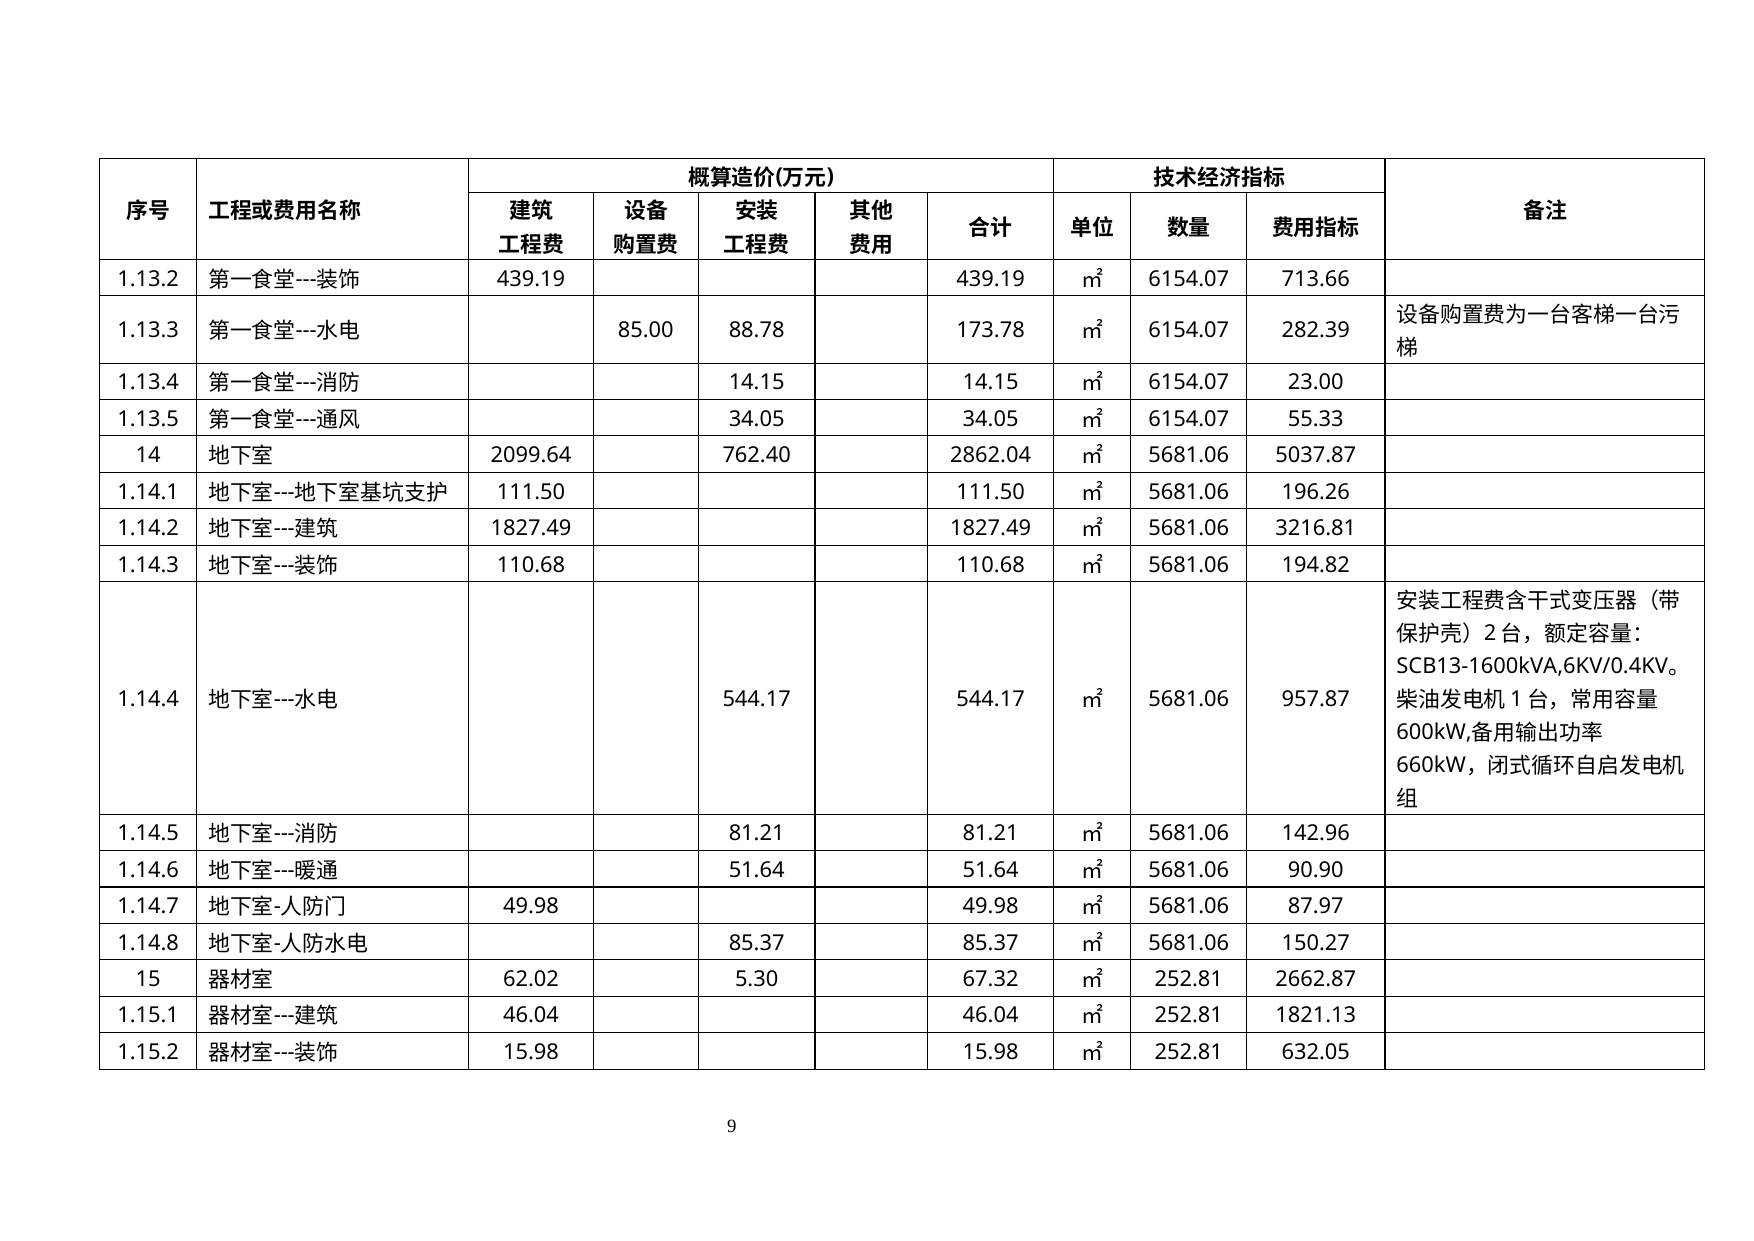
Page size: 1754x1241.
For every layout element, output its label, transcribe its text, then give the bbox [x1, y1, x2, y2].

table_cell 5681.06 [1131, 851, 1246, 886]
table_cell 81.21 [699, 815, 814, 850]
table_cell [816, 436, 927, 472]
table_cell 150.27 [1247, 924, 1384, 959]
table_cell [1386, 960, 1704, 996]
table_cell 5681.06 [1131, 582, 1246, 813]
table_cell 1827.49 [469, 509, 593, 545]
table_cell 地下室-人防水电 [197, 924, 468, 959]
table_cell [699, 260, 814, 295]
table_cell [699, 473, 814, 508]
table_cell [469, 582, 593, 813]
table_cell 第一食堂---装饰 [197, 260, 468, 295]
table_cell ㎡ [1054, 851, 1130, 886]
table_cell 111.50 [469, 473, 593, 508]
table_cell 第一食堂---消防 [197, 364, 468, 399]
table_cell ㎡ [1054, 582, 1130, 813]
table_cell 49.98 [469, 888, 593, 923]
table_cell 439.19 [928, 260, 1053, 295]
table_header 技术经济指标 [1054, 159, 1384, 192]
table_cell [816, 924, 927, 959]
table_cell 282.39 [1247, 296, 1384, 362]
table_cell [594, 436, 698, 472]
table_cell 544.17 [699, 582, 814, 813]
table_cell [699, 546, 814, 581]
table_cell 85.37 [928, 924, 1053, 959]
table_cell [816, 582, 927, 813]
table_cell 1.13.5 [100, 400, 196, 435]
table_cell 439.19 [469, 260, 593, 295]
table_cell 1.14.4 [100, 582, 196, 813]
table_cell 46.04 [928, 997, 1053, 1032]
table_cell 设备 购置费 [594, 193, 698, 259]
table_cell ㎡ [1054, 924, 1130, 959]
table_cell [816, 473, 927, 508]
table_cell [699, 997, 814, 1032]
table_cell 15 [100, 960, 196, 996]
table_header 备注 [1386, 159, 1704, 259]
table_cell [699, 1033, 814, 1069]
table_cell 51.64 [928, 851, 1053, 886]
table_cell ㎡ [1054, 260, 1130, 295]
table_cell [594, 509, 698, 545]
table_cell 111.50 [928, 473, 1053, 508]
table_cell [469, 364, 593, 399]
table_cell 安装 工程费 [699, 193, 814, 259]
table_cell 2862.04 [928, 436, 1053, 472]
table_cell ㎡ [1054, 546, 1130, 581]
table_cell [594, 888, 698, 923]
table_cell [594, 260, 698, 295]
table_cell 252.81 [1131, 960, 1246, 996]
table_cell 1.14.5 [100, 815, 196, 850]
table_cell [594, 997, 698, 1032]
table_cell ㎡ [1054, 815, 1130, 850]
table_cell [594, 582, 698, 813]
table_cell [469, 400, 593, 435]
table_cell 14.15 [928, 364, 1053, 399]
table_cell ㎡ [1054, 960, 1130, 996]
table_cell 5681.06 [1131, 473, 1246, 508]
table_cell 地下室-人防门 [197, 888, 468, 923]
table_cell [1386, 364, 1704, 399]
table_cell 地下室---建筑 [197, 509, 468, 545]
table_cell [816, 1033, 927, 1069]
table_cell [1386, 924, 1704, 959]
table_cell [1386, 260, 1704, 295]
table_cell 器材室 [197, 960, 468, 996]
table_cell 5681.06 [1131, 546, 1246, 581]
table_cell [469, 815, 593, 850]
table_cell [594, 1033, 698, 1069]
table_cell [594, 960, 698, 996]
table_cell [816, 851, 927, 886]
table_cell [594, 815, 698, 850]
table_cell 3216.81 [1247, 509, 1384, 545]
table_cell 1.14.8 [100, 924, 196, 959]
table_cell 110.68 [469, 546, 593, 581]
table_cell [594, 400, 698, 435]
table_cell 90.90 [1247, 851, 1384, 886]
table_cell [469, 924, 593, 959]
table_cell 15.98 [928, 1033, 1053, 1069]
table_cell 1.13.3 [100, 296, 196, 362]
table_cell 其他 费用 [816, 193, 927, 259]
table_cell [1386, 851, 1704, 886]
table_cell 713.66 [1247, 260, 1384, 295]
table_cell 62.02 [469, 960, 593, 996]
table_cell 85.00 [594, 296, 698, 362]
table_cell [699, 509, 814, 545]
table_cell [699, 888, 814, 923]
table_cell 第一食堂---水电 [197, 296, 468, 362]
table_cell 1827.49 [928, 509, 1053, 545]
table_cell 142.96 [1247, 815, 1384, 850]
table_cell 34.05 [928, 400, 1053, 435]
table_cell 器材室---建筑 [197, 997, 468, 1032]
table_cell 81.21 [928, 815, 1053, 850]
table_cell 地下室 [197, 436, 468, 472]
table_header 概算造价(万元) [469, 159, 1053, 192]
table_cell [469, 851, 593, 886]
table_cell [816, 960, 927, 996]
table_cell [594, 546, 698, 581]
table_cell [1386, 436, 1704, 472]
table_cell 87.97 [1247, 888, 1384, 923]
table_cell 1.14.1 [100, 473, 196, 508]
table_cell [816, 260, 927, 295]
table_cell [816, 888, 927, 923]
table_cell 5681.06 [1131, 924, 1246, 959]
table_cell 1.14.2 [100, 509, 196, 545]
table_header 工程或费用名称 [197, 159, 468, 259]
table_cell 6154.07 [1131, 260, 1246, 295]
table_cell 85.37 [699, 924, 814, 959]
table_cell 1.15.2 [100, 1033, 196, 1069]
table_cell [594, 851, 698, 886]
table_cell 14 [100, 436, 196, 472]
table_cell [816, 364, 927, 399]
table_cell [816, 815, 927, 850]
table_cell 2099.64 [469, 436, 593, 472]
table_cell 49.98 [928, 888, 1053, 923]
table_cell 5681.06 [1131, 509, 1246, 545]
table_cell 地下室---暖通 [197, 851, 468, 886]
table_cell 建筑 工程费 [469, 193, 593, 259]
table_cell 5037.87 [1247, 436, 1384, 472]
table_cell ㎡ [1054, 509, 1130, 545]
table_cell 23.00 [1247, 364, 1384, 399]
table_cell 5681.06 [1131, 815, 1246, 850]
table_cell 1.14.6 [100, 851, 196, 886]
table_cell 252.81 [1131, 1033, 1246, 1069]
table_cell ㎡ [1054, 997, 1130, 1032]
table_cell 51.64 [699, 851, 814, 886]
table_cell 762.40 [699, 436, 814, 472]
table_cell 1.14.3 [100, 546, 196, 581]
table_cell 设备购置费为一台客梯一台污梯 [1386, 296, 1704, 362]
table_cell 252.81 [1131, 997, 1246, 1032]
table_cell 5.30 [699, 960, 814, 996]
table_cell 196.26 [1247, 473, 1384, 508]
table_cell ㎡ [1054, 400, 1130, 435]
table_cell [816, 400, 927, 435]
table_cell 数量 [1131, 193, 1246, 259]
table_cell [594, 473, 698, 508]
table_cell 957.87 [1247, 582, 1384, 813]
table_cell 5681.06 [1131, 888, 1246, 923]
table_cell 194.82 [1247, 546, 1384, 581]
table_cell [1386, 815, 1704, 850]
table_cell 1.15.1 [100, 997, 196, 1032]
table_cell [1386, 473, 1704, 508]
table_cell 2662.87 [1247, 960, 1384, 996]
table_cell 地下室---装饰 [197, 546, 468, 581]
table_cell 46.04 [469, 997, 593, 1032]
table_cell [1386, 400, 1704, 435]
table_cell [816, 997, 927, 1032]
table_cell [816, 546, 927, 581]
table_cell 合计 [928, 193, 1053, 259]
table_cell 地下室---消防 [197, 815, 468, 850]
table_cell 5681.06 [1131, 436, 1246, 472]
table_cell 器材室---装饰 [197, 1033, 468, 1069]
table_cell ㎡ [1054, 364, 1130, 399]
table_cell 544.17 [928, 582, 1053, 813]
table_cell 1.13.4 [100, 364, 196, 399]
table_cell [1386, 509, 1704, 545]
table_cell 15.98 [469, 1033, 593, 1069]
table_cell 110.68 [928, 546, 1053, 581]
table_cell 173.78 [928, 296, 1053, 362]
table_cell 地下室---水电 [197, 582, 468, 813]
table_cell 88.78 [699, 296, 814, 362]
table_cell 1.14.7 [100, 888, 196, 923]
table_cell [1386, 997, 1704, 1032]
table_cell 34.05 [699, 400, 814, 435]
table_cell 单位 [1054, 193, 1130, 259]
table_cell 6154.07 [1131, 364, 1246, 399]
table_cell 第一食堂---通风 [197, 400, 468, 435]
table_cell [1386, 888, 1704, 923]
table_cell [1386, 546, 1704, 581]
table_cell 67.32 [928, 960, 1053, 996]
table_cell [594, 924, 698, 959]
table_cell ㎡ [1054, 473, 1130, 508]
table_cell [594, 364, 698, 399]
table_cell 费用指标 [1247, 193, 1384, 259]
table_cell ㎡ [1054, 1033, 1130, 1069]
table_cell ㎡ [1054, 888, 1130, 923]
table_cell [469, 296, 593, 362]
table_cell ㎡ [1054, 436, 1130, 472]
table_header 序号 [100, 159, 196, 259]
table_cell 632.05 [1247, 1033, 1384, 1069]
table_cell [816, 509, 927, 545]
table_cell 6154.07 [1131, 400, 1246, 435]
table_cell ㎡ [1054, 296, 1130, 362]
table_cell 55.33 [1247, 400, 1384, 435]
table_cell [1386, 1033, 1704, 1069]
table_cell [816, 296, 927, 362]
table_cell 安装工程费含干式变压器（带保护壳）2台，额定容量：SCB13-1600kVA,6KV/0.4KV。柴油发电机1台，常用容量600kW,备用输出功率660kW，闭式循环自启发电机组 [1386, 582, 1704, 813]
table_cell 地下室---地下室基坑支护 [197, 473, 468, 508]
table_cell 1.13.2 [100, 260, 196, 295]
table_cell 1821.13 [1247, 997, 1384, 1032]
table_cell 6154.07 [1131, 296, 1246, 362]
table_cell 14.15 [699, 364, 814, 399]
